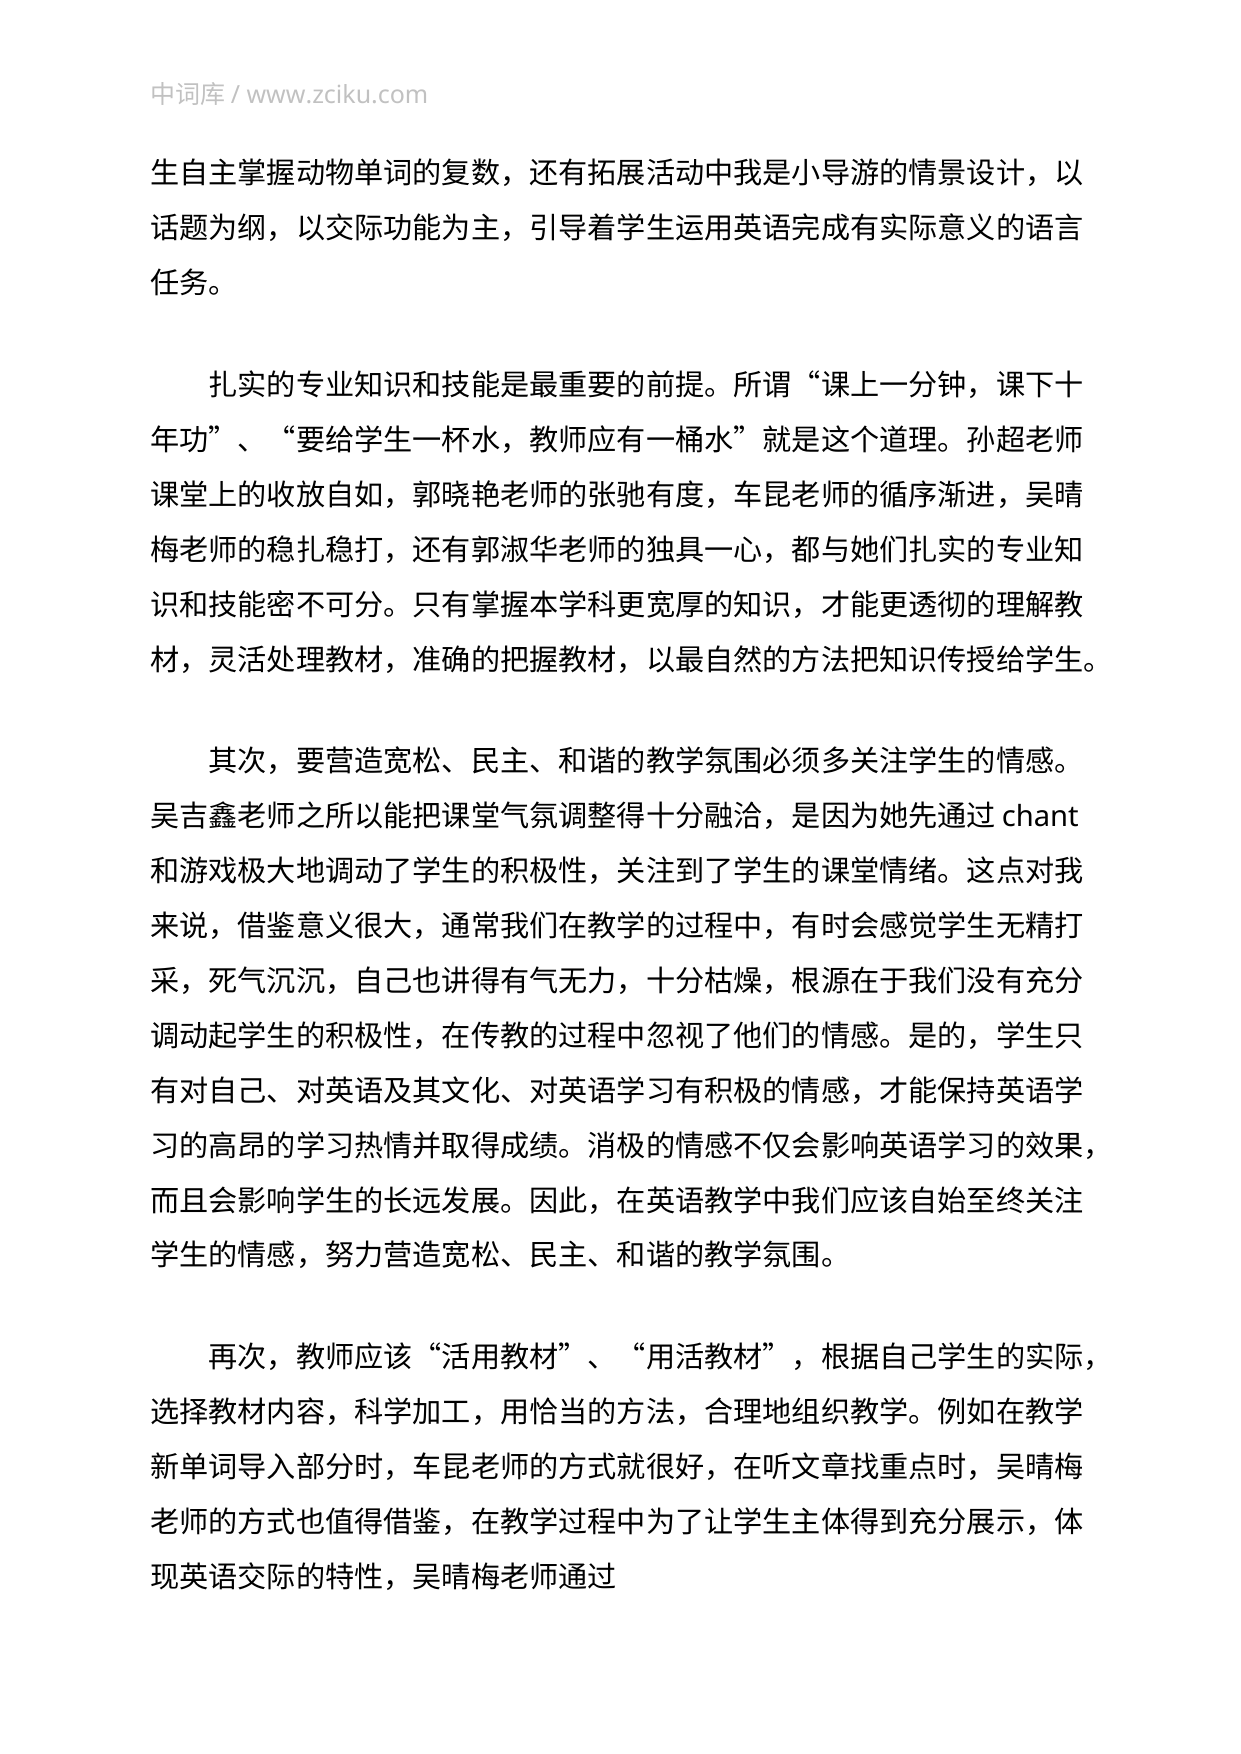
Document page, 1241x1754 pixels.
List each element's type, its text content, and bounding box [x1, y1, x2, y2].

text 扎实的专业知识和技能是最重要的前提。所谓“课上一分钟，课下十年功”、“要给学生一杯水，教师应有一桶水”就是这个道理。孙超老师课堂上的收放自如，郭晓艳老师的张驰有度，车昆老师的循序渐进，吴晴梅老师的稳扎稳打，还有郭淑华老师的独具一心，都与她们扎实的专业知识和技能密不可分。只有掌握本学科更宽厚的知识，才能更透彻的理解教材，灵活处理教材，准确的把握教材，以最自然的方法把知识传授给学生。 [150, 362, 1090, 678]
text 其次，要营造宽松、民主、和谐的教学氛围必须多关注学生的情感。吴吉鑫老师之所以能把课堂气氛调整得十分融洽，是因为她先通过chant和游戏极大地调动了学生的积极性，关注到了学生的课堂情绪。这点对我来说，借鉴意义很大，通常我们在教学的过程中，有时会感觉学生无精打采，死气沉沉，自己也讲得有气无力，十分枯燥，根源在于我们没有充分调动起学生的积极性，在传教的过程中忽视了他们的情感。是的，学生只有对自己、对英语及其文化、对英语学习有积极的情感，才能保持英语学习的高昂的学习热情并取得成绩。消极的情感不仅会影响英语学习的效果，而且会影响学生的长远发展。因此，在英语教学中我们应该自始至终关注学生的情感，努力营造宽松、民主、和谐的教学氛围。 [150, 738, 1090, 1274]
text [150, 150, 1090, 302]
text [150, 1334, 1090, 1596]
